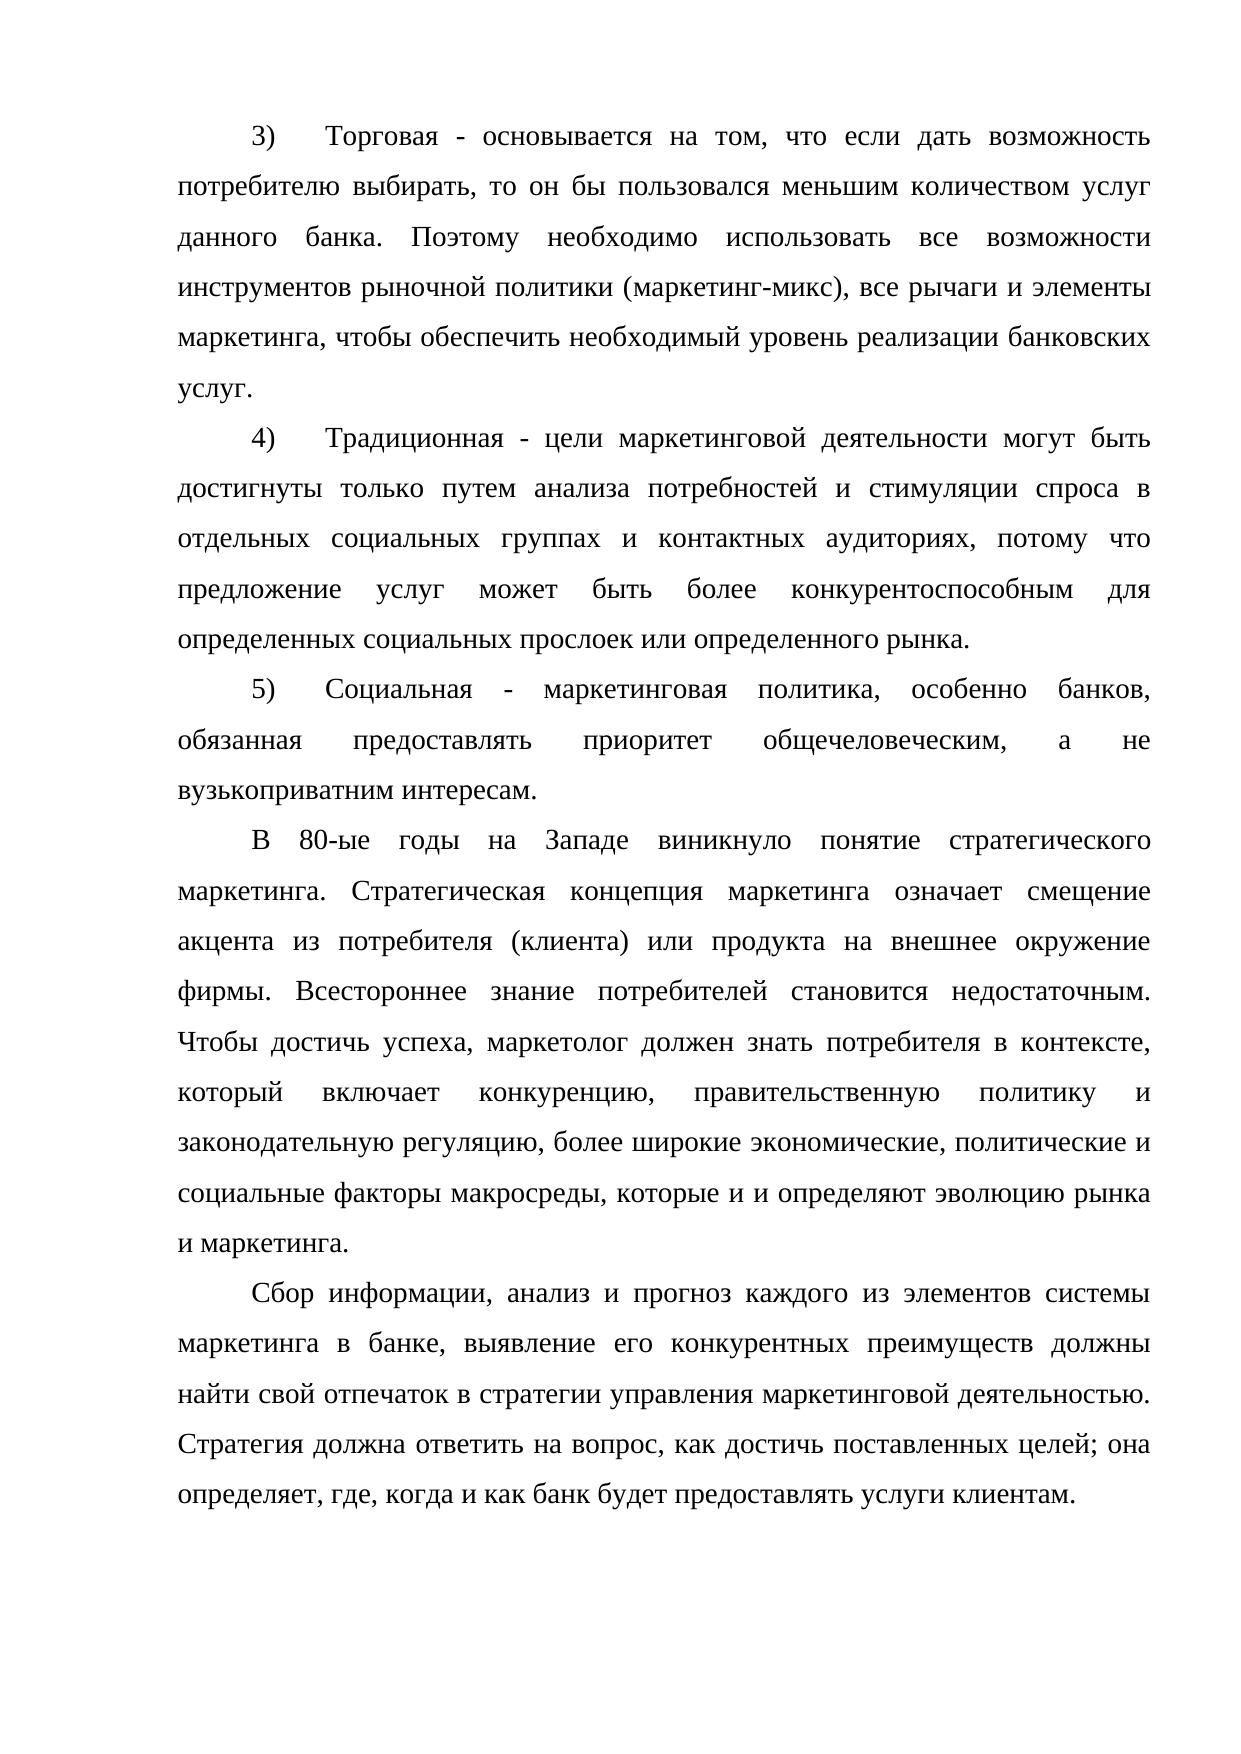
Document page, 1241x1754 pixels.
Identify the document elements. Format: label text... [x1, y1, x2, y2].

text В 80-ые годы на Западе виникнуло понятие стратегического маркетинга. Стратегическая концепция маркетинга означает смещение акцента из потребителя (клиента) или продукта на внешнее окружение фирмы. Всестороннее знание потребителей становится недостаточным. Чтобы достичь успеха, маркетолог должен знать потребителя в контексте, который включает конкуренцию, правительственную политику и законодательную регуляцию, более широкие экономические, политические и социальные факторы макросреды, которые и и определяют эволюцию рынка и маркетинга. [177, 822, 1152, 1258]
list Торговая - основывается на том, что если дать возможность потребителю выбирать, то он бы пользовался меньшим количеством услуг данного банка. Поэтому необходимо использовать все возможности инструментов рыночной политики (маркетинг-микс), все рычаги и элементы маркетинга, чтобы обеспечить необходимый уровень реализации банковских услуг. [177, 118, 1152, 403]
text Сбор информации, анализ и прогноз каждого из элементов системы маркетинга в банке, выявление его конкурентных преимуществ должны найти свой отпечаток в стратегии управления маркетинговой деятельностью. Стратегия должна ответить на вопрос, как достичь поставленных целей; она определяет, где, когда и как банк будет предоставлять услуги клиентам. [177, 1275, 1152, 1510]
list Традиционная - цели маркетинговой деятельности могут быть достигнуты только путем анализа потребностей и стимуляции спроса в отдельных социальных группах и контактных аудиториях, потому что предложение услуг может быть более конкурентоспособным для определенных социальных прослоек или определенного рынка. [177, 420, 1152, 655]
list Социальная - маркетинговая политика, особенно банков, обязанная предоставлять приоритет общечеловеческим, а не вузькоприватним интересам. [177, 672, 1152, 806]
